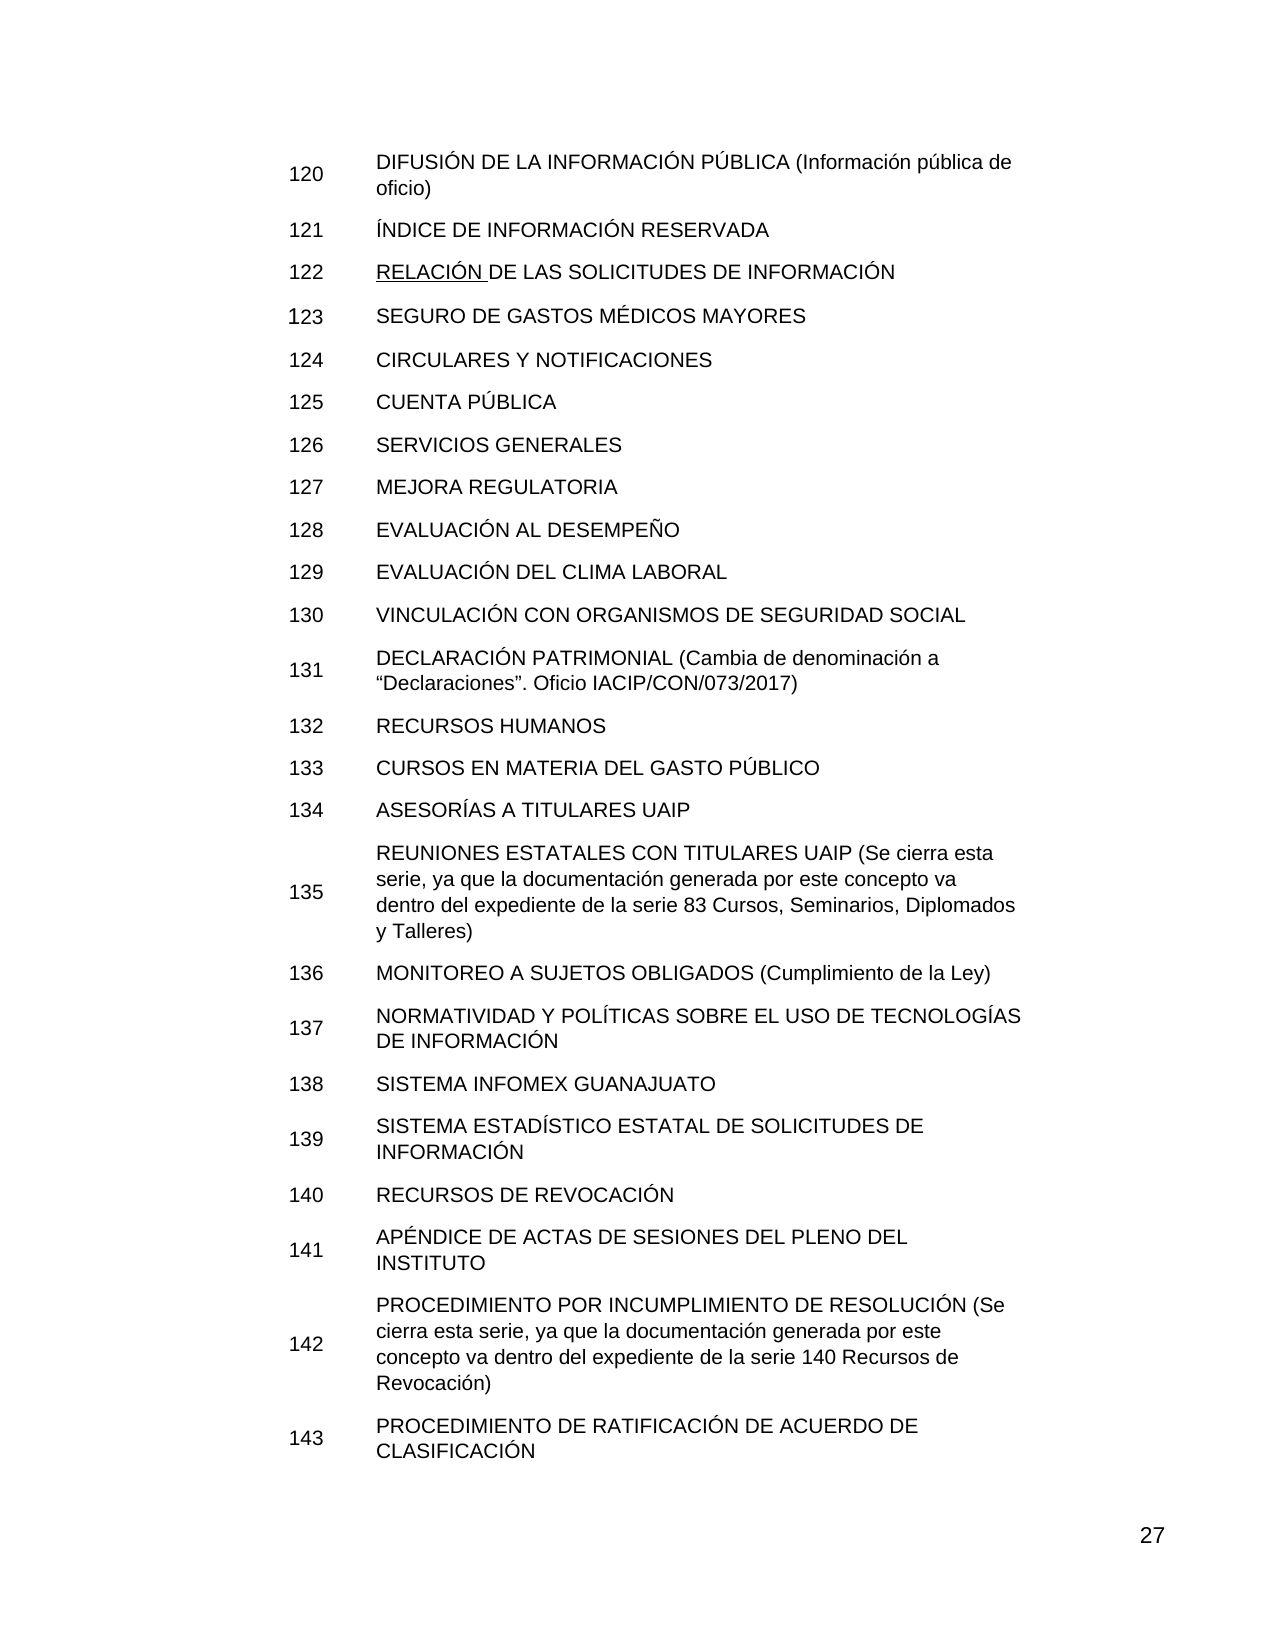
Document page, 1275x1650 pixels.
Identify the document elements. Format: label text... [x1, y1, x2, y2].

table_cell CIRCULARES Y NOTIFICACIONES [350, 339, 1042, 381]
table_cell EVALUACIÓN DEL CLIMA LABORAL [350, 551, 1042, 594]
table_cell EVALUACIÓN AL DESEMPEÑO [350, 509, 1042, 551]
table_cell 141 [267, 1216, 349, 1284]
table_cell 126 [267, 424, 349, 466]
table_cell APÉNDICE DE ACTAS DE SESIONES DEL PLENO DEL INSTITUTO [350, 1216, 1042, 1284]
table_header 120 [267, 150, 349, 208]
table_cell 131 [267, 636, 349, 705]
table_cell MEJORA REGULATORIA [350, 466, 1042, 509]
table_cell 130 [267, 594, 349, 636]
table_cell MONITOREO A SUJETOS OBLIGADOS (Cumplimiento de la Ley) [350, 952, 1042, 994]
table_cell 138 [267, 1063, 349, 1105]
table_cell DECLARACIÓN PATRIMONIAL (Cambia de denominación a “Declaraciones”. Oficio IACIP/CON/073/2017) [350, 636, 1042, 705]
table_cell 136 [267, 952, 349, 994]
table_cell 133 [267, 747, 349, 789]
table_cell SISTEMA ESTADÍSTICO ESTATAL DE SOLICITUDES DE INFORMACIÓN [350, 1105, 1042, 1174]
table_cell REUNIONES ESTATALES CON TITULARES UAIP (Se cierra esta serie, ya que la documentación generada por este concepto va dentro del expediente de la serie 83 Cursos, Seminarios, Diplomados y Talleres) [350, 832, 1042, 952]
table_cell 142 [267, 1284, 349, 1404]
table_cell 143 [267, 1405, 349, 1463]
table_cell PROCEDIMIENTO POR INCUMPLIMIENTO DE RESOLUCIÓN (Se cierra esta serie, ya que la documentación generada por este concepto va dentro del expediente de la serie 140 Recursos de Revocación) [350, 1284, 1042, 1404]
table_cell 134 [267, 790, 349, 832]
table_cell SERVICIOS GENERALES [350, 424, 1042, 466]
table_cell 122 [267, 251, 349, 294]
table_cell 128 [267, 509, 349, 551]
table_cell 139 [267, 1105, 349, 1174]
table_cell SEGURO DE GASTOS MÉDICOS MAYORES [350, 294, 1042, 339]
table_cell PROCEDIMIENTO DE RATIFICACIÓN DE ACUERDO DE CLASIFICACIÓN [350, 1405, 1042, 1463]
table_cell 140 [267, 1174, 349, 1216]
table_cell RECURSOS HUMANOS [350, 705, 1042, 747]
table_cell 135 [267, 832, 349, 952]
table_cell 124 [267, 339, 349, 381]
table_cell 132 [267, 705, 349, 747]
table_cell CURSOS EN MATERIA DEL GASTO PÚBLICO [350, 747, 1042, 789]
table_cell 125 [267, 381, 349, 424]
table_cell 129 [267, 551, 349, 594]
table_cell CUENTA PÚBLICA [350, 381, 1042, 424]
table_cell 127 [267, 466, 349, 509]
table_cell SISTEMA INFOMEX GUANAJUATO [350, 1063, 1042, 1105]
table_cell ASESORÍAS A TITULARES UAIP [350, 790, 1042, 832]
table_header DIFUSIÓN DE LA INFORMACIÓN PÚBLICA (Información pública de oficio) [350, 150, 1042, 208]
table_cell ÍNDICE DE INFORMACIÓN RESERVADA [350, 209, 1042, 251]
table_cell RELACIÓN DE LAS SOLICITUDES DE INFORMACIÓN [350, 251, 1042, 294]
table_cell 121 [267, 209, 349, 251]
table_cell VINCULACIÓN CON ORGANISMOS DE SEGURIDAD SOCIAL [350, 594, 1042, 636]
table_cell RECURSOS DE REVOCACIÓN [350, 1174, 1042, 1216]
table_cell NORMATIVIDAD Y POLÍTICAS SOBRE EL USO DE TECNOLOGÍAS DE INFORMACIÓN [350, 995, 1042, 1063]
table_cell 123 [267, 294, 349, 339]
table_cell 137 [267, 995, 349, 1063]
